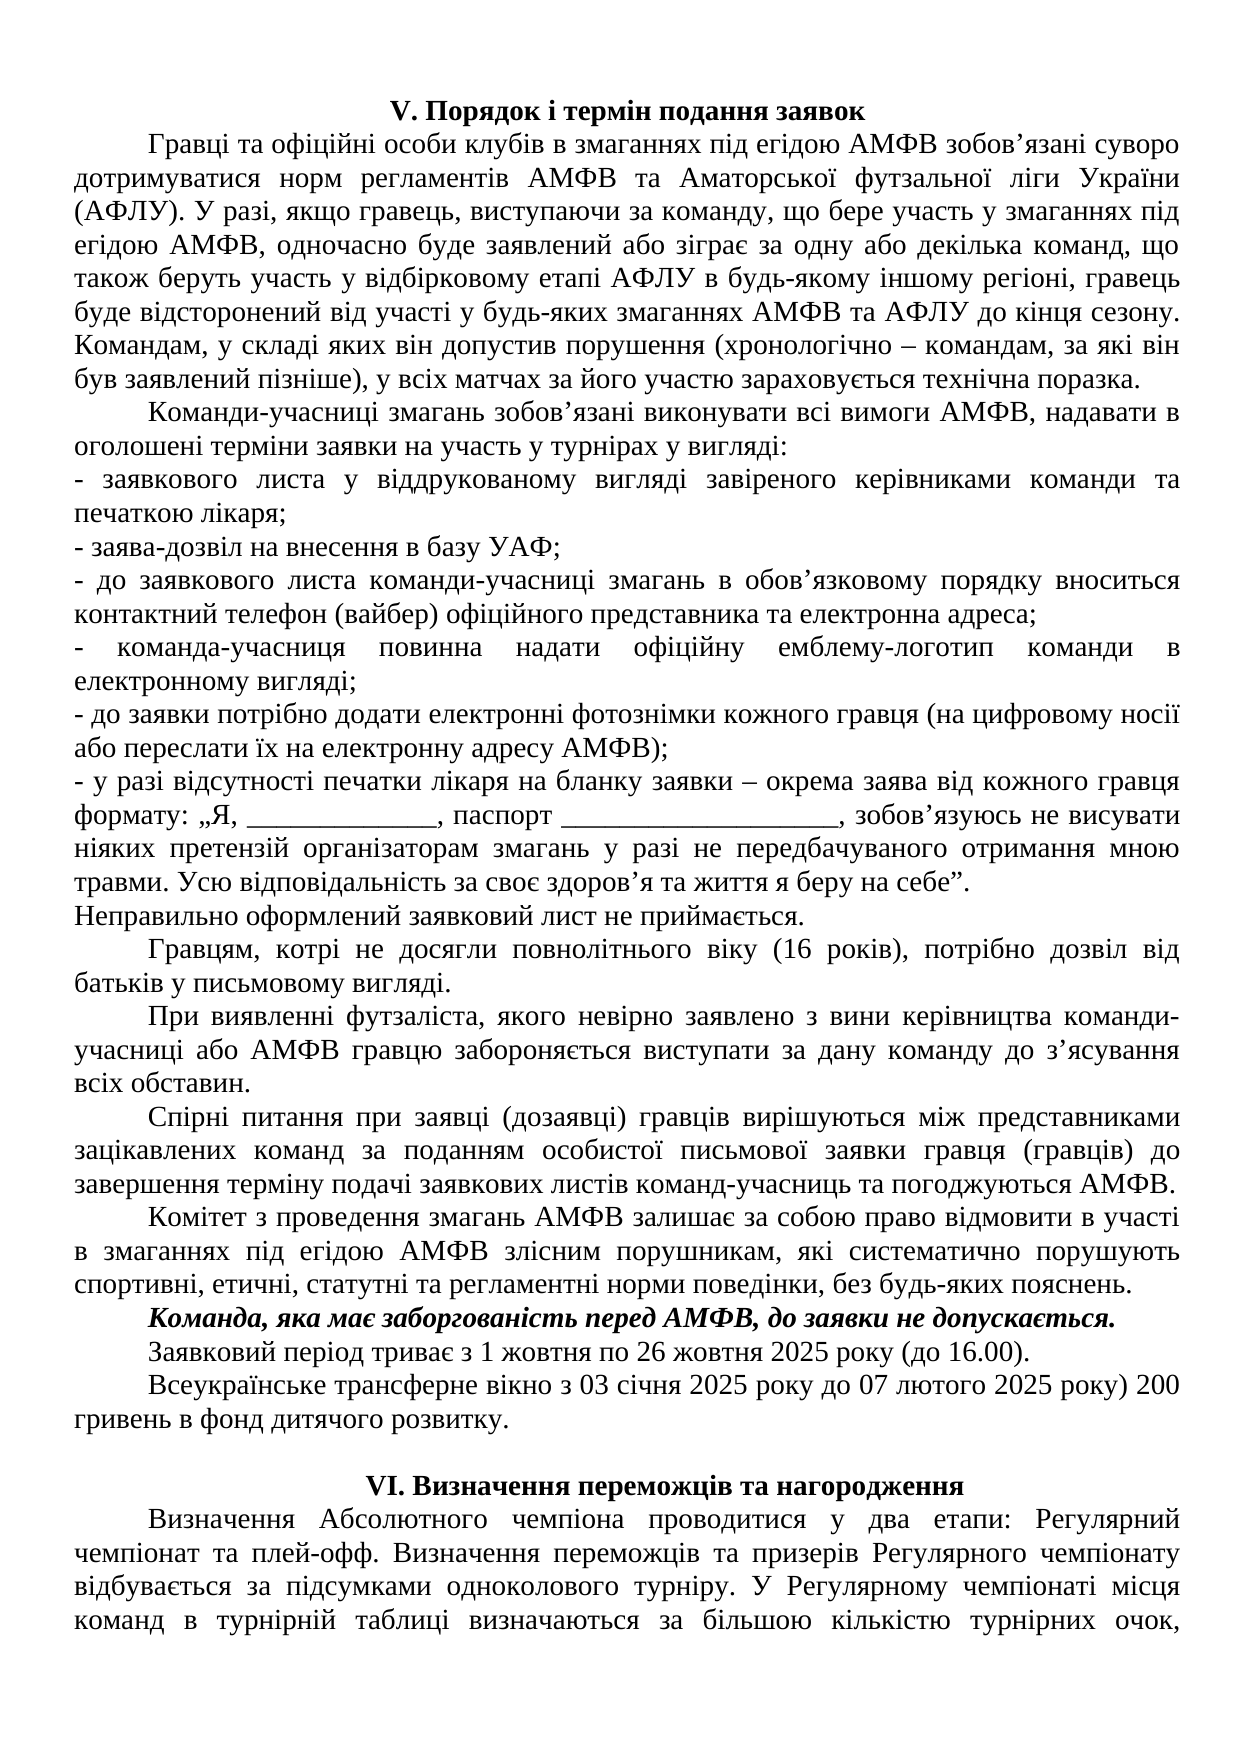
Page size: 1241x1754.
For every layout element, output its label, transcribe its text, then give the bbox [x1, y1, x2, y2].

text VІ. Визначення переможців та нагородження [74, 1468, 1181, 1501]
text Команди-учасниці змагань зобов’язані виконувати всі вимоги АМФВ, надавати в оголошені терміни заявки на участь у турнірах у вигляді: [74, 394, 1181, 462]
text - заявкового листа у віддрукованому вигляді завіреного керівниками команди та печаткою лікаря; [74, 462, 1181, 529]
text - до заявки потрібно додати електронні фотознімки кожного гравця (на цифровому носії або переслати їх на електронну адресу АМФВ); [74, 696, 1181, 763]
text Гравцям, котрі не досягли повнолітнього віку (16 років), потрібно дозвіл від батьків у письмовому вигляді. [74, 931, 1181, 998]
text - заява-дозвіл на внесення в базу УАФ; [74, 529, 1181, 562]
text Всеукраїнське трансферне вікно з 03 січня 2025 року до 07 лютого 2025 року) 200 гривень в фонд дитячого розвитку. [74, 1367, 1181, 1434]
text - у разі відсутності печатки лікаря на бланку заявки – окрема заява від кожного гравця формату: „Я, _____________, паспорт ___________________, зобов’язуюсь не висувати ніяких претензій організаторам змагань у разі не передбачуваного отримання мною травми. Усю відповідальність за своє здоров’я та життя я беру на себе”. [74, 763, 1181, 898]
text Гравці та офіційні особи клубів в змаганнях під егідою АМФВ зобов’язані суворо дотримуватися норм регламентів АМФВ та Аматорської футзальної ліги України (АФЛУ). У разі, якщо гравець, виступаючи за команду, що бере участь у змаганнях під егідою АМФВ, одночасно буде заявлений або зіграє за одну або декілька команд, що також беруть участь у відбірковому етапі АФЛУ в будь-якому іншому регіоні, гравець буде відсторонений від участі у будь-яких змаганнях АМФВ та АФЛУ до кінця сезону. Командам, у складі яких він допустив порушення (хронологічно – командам, за які він був заявлений пізніше), у всіх матчах за його участю зараховується технічна поразка. [74, 126, 1181, 394]
text Комітет з проведення змагань АМФВ залишає за собою право відмовити в участі в змаганнях під егідою АМФВ злісним порушникам, які систематично порушують спортивні, етичні, статутні та регламентні норми поведінки, без будь-яких пояснень. [74, 1199, 1181, 1300]
text - до заявкового листа команди-учасниці змагань в обов’язковому порядку вноситься контактний телефон (вайбер) офіційного представника та електронна адреса; [74, 562, 1181, 629]
text V. Порядок і термін подання заявок [74, 93, 1181, 126]
text При виявленні футзаліста, якого невірно заявлено з вини керівництва команди-учасниці або АМФВ гравцю забороняється виступати за дану команду до з’ясування всіх обставин. [74, 998, 1181, 1099]
text Неправильно оформлений заявковий лист не приймається. [74, 898, 1181, 931]
text Спірні питання при заявці (дозаявці) гравців вирішуються між представниками зацікавлених команд за поданням особистої письмової заявки гравця (гравців) до завершення терміну подачі заявкових листів команд-учасниць та погоджуються АМФВ. [74, 1099, 1181, 1199]
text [74, 1501, 1181, 1636]
text - команда-учасниця повинна надати офіційну емблему-логотип команди в електронному вигляді; [74, 629, 1181, 696]
text Заявковий період триває з 1 жовтня по 26 жовтня 2025 року (до 16.00). [74, 1334, 1181, 1367]
text Команда, яка має заборгованість перед АМФВ, до заявки не допускається. [74, 1300, 1181, 1334]
